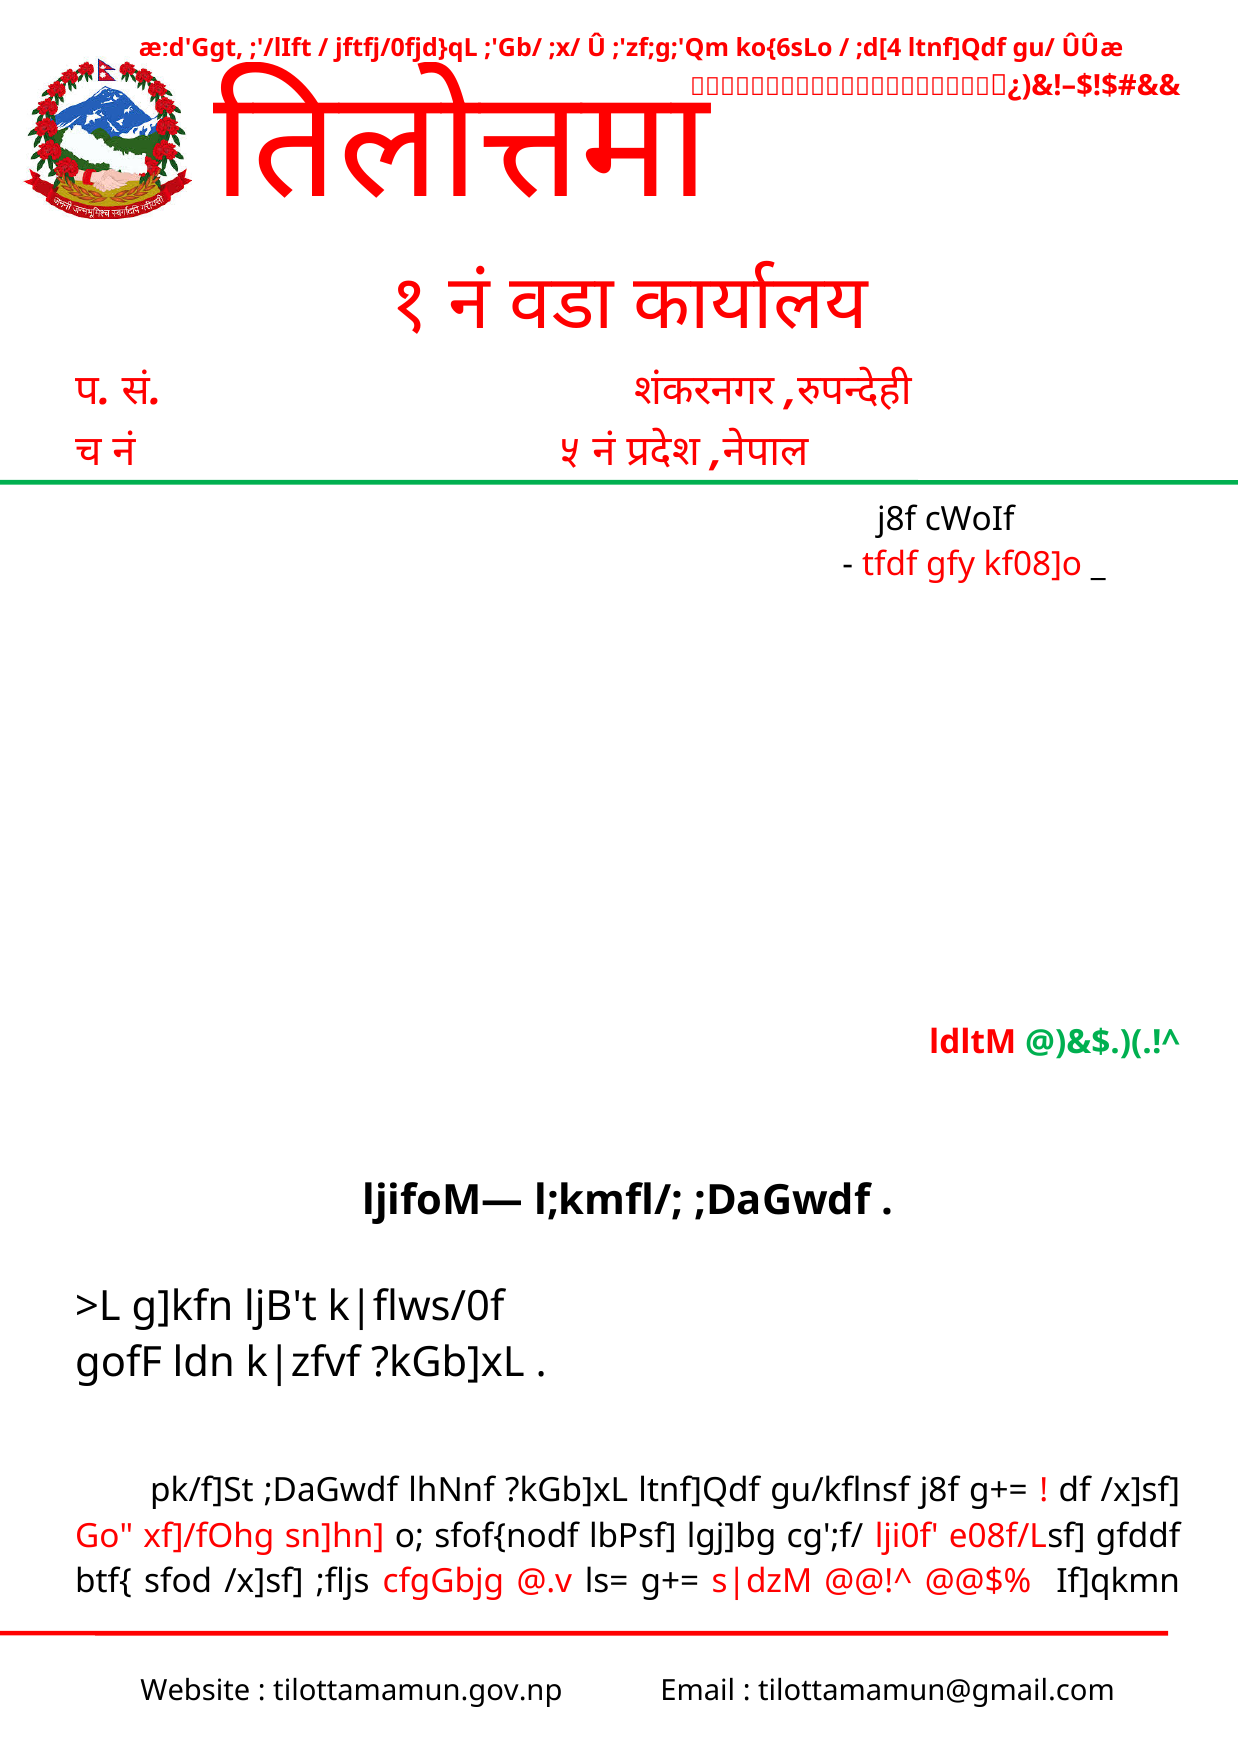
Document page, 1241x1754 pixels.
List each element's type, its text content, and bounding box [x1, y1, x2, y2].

text ldltM @)&$.)(.!^ [75, 1018, 1180, 1063]
text j8f cWoIf [75, 494, 1180, 540]
text - tfdf gfy kf08]o _ [75, 540, 1180, 585]
picture [20, 56, 192, 219]
text >L g]kfn ljB't k|flws/0f [75, 1275, 1180, 1332]
text ljifoM— l;kmfl/; ;DaGwdf . [75, 1169, 1180, 1226]
text gofF ldn k|zfvf ?kGb]xL . [75, 1332, 1180, 1389]
